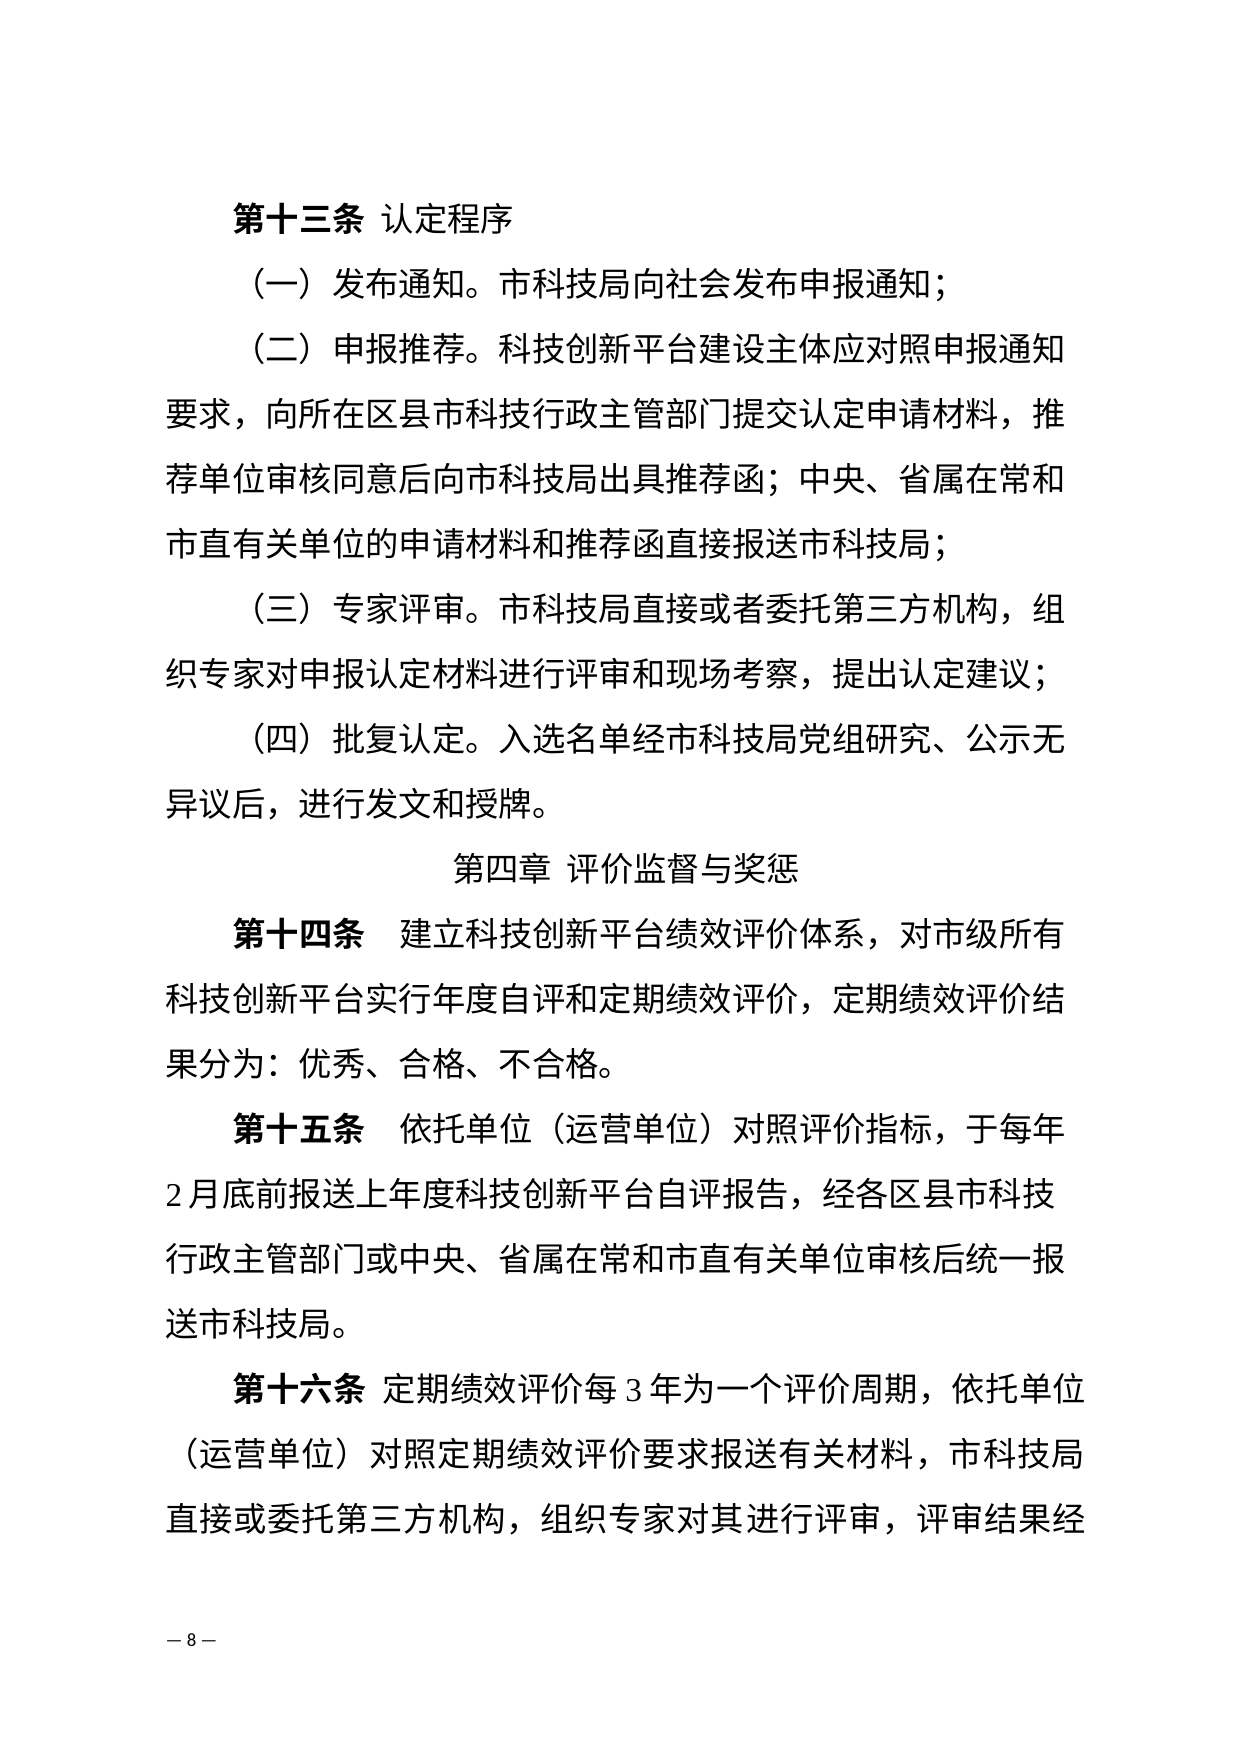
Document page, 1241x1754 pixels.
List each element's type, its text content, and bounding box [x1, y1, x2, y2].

text 第十四条 建立科技创新平台绩效评价体系，对市级所有科技创新平台实行年度自评和定期绩效评价，定期绩效评价结果分为：优秀、合格、不合格。 [165, 899, 1087, 1094]
text 第十三条 认定程序 [165, 184, 1087, 249]
text （三）专家评审。市科技局直接或者委托第三方机构，组织专家对申报认定材料进行评审和现场考察，提出认定建议； [165, 574, 1087, 704]
text （四）批复认定。入选名单经市科技局党组研究、公示无异议后，进行发文和授牌。 [165, 704, 1087, 834]
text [165, 1354, 1087, 1549]
text （二）申报推荐。科技创新平台建设主体应对照申报通知要求，向所在区县市科技行政主管部门提交认定申请材料，推荐单位审核同意后向市科技局出具推荐函；中央、省属在常和市直有关单位的申请材料和推荐函直接报送市科技局； [165, 314, 1087, 574]
text （一）发布通知。市科技局向社会发布申报通知； [165, 249, 1087, 314]
text 第四章 评价监督与奖惩 [165, 834, 1087, 899]
text 第十五条 依托单位（运营单位）对照评价指标，于每年2月底前报送上年度科技创新平台自评报告，经各区县市科技行政主管部门或中央、省属在常和市直有关单位审核后统一报送市科技局。 [165, 1094, 1087, 1354]
